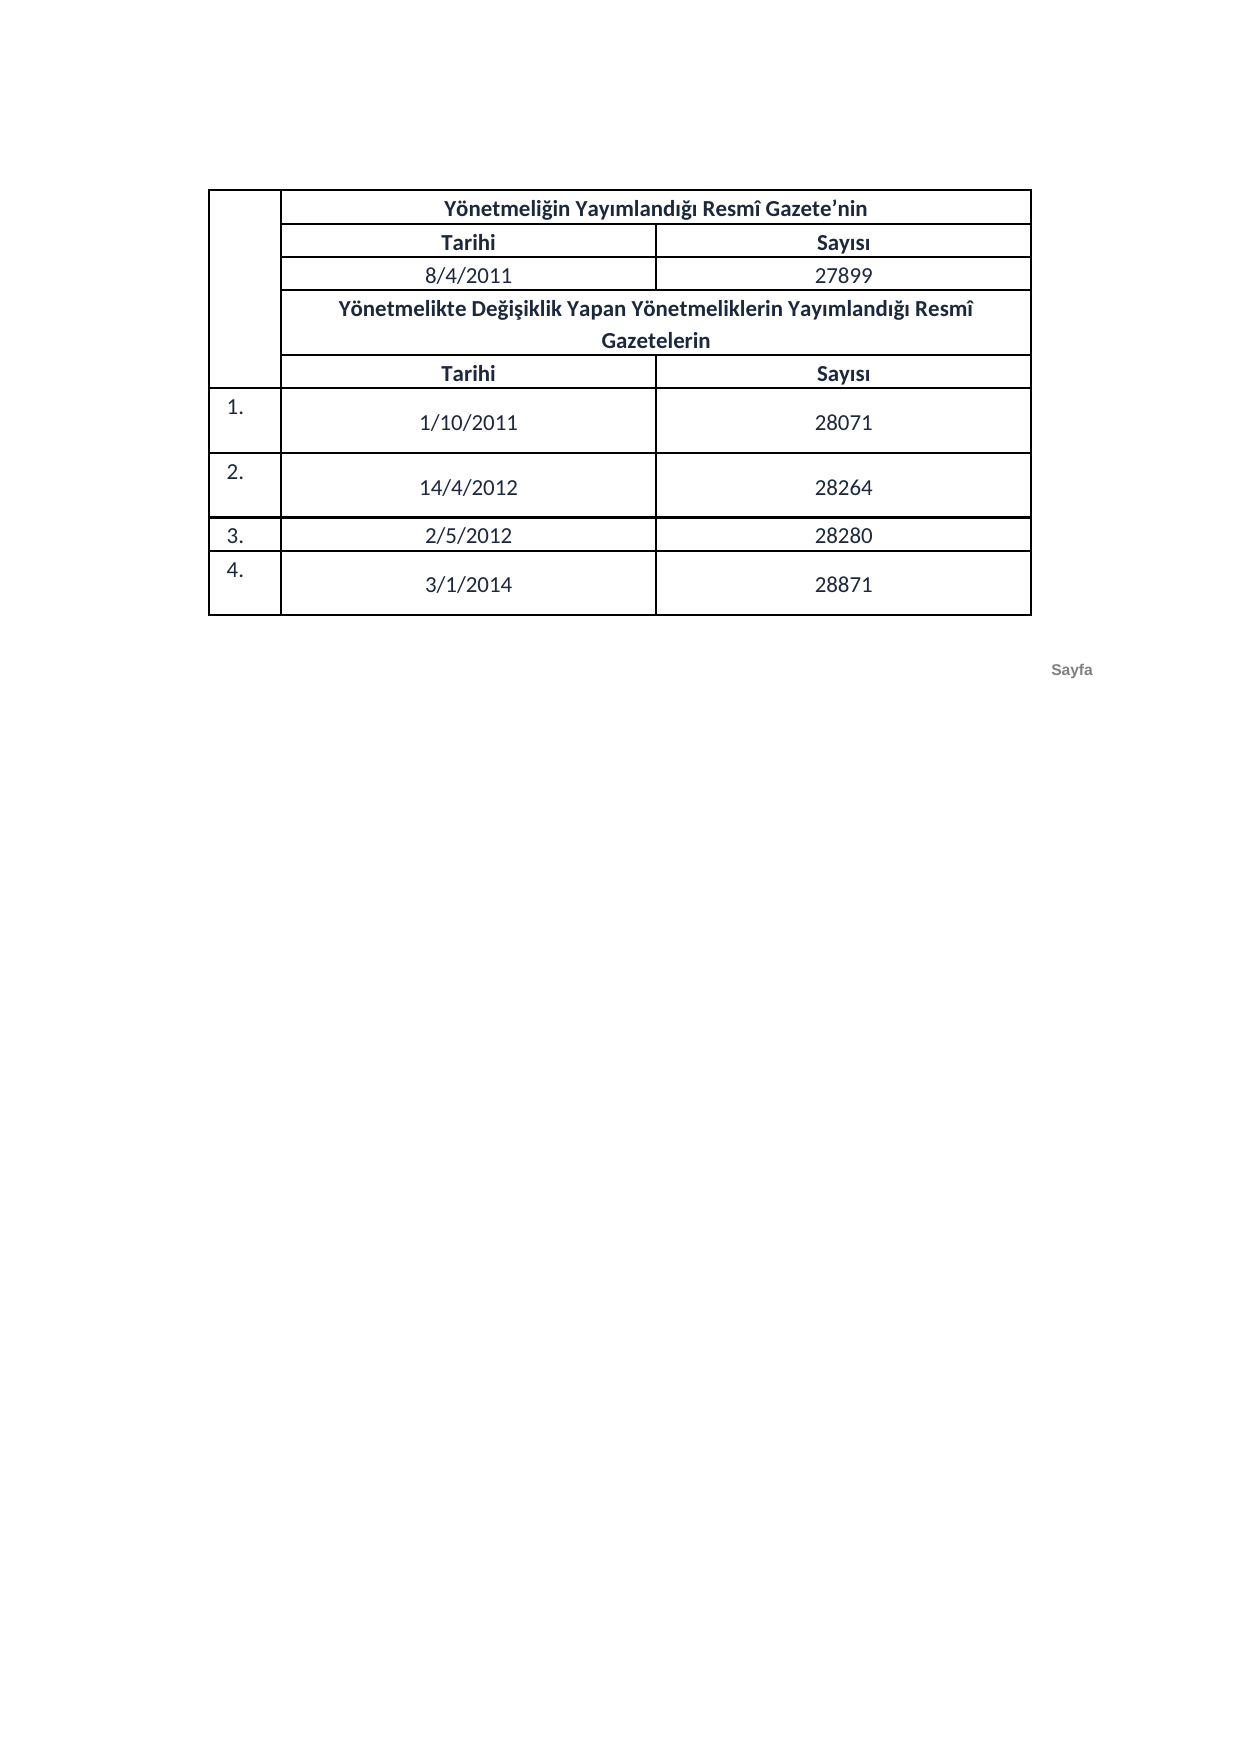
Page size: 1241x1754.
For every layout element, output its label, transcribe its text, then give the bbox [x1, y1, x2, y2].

table_cell Sayısı [657, 356, 1030, 387]
table_cell 27899 [657, 258, 1030, 289]
table_cell Sayısı [657, 225, 1030, 256]
table_cell 28871 [657, 552, 1030, 614]
table_cell Yönetmelikte Değişiklik Yapan Yönetmeliklerin Yayımlandığı Resmî Gazetelerin [282, 291, 1030, 354]
table_cell Tarihi [282, 356, 655, 387]
table_cell 3. [210, 519, 280, 550]
table_cell 1. [210, 389, 280, 452]
table_cell 8/4/2011 [282, 258, 655, 289]
table_header Yönetmeliğin Yayımlandığı Resmî Gazete’nin [282, 191, 1030, 223]
table_cell 28280 [657, 519, 1030, 550]
table_cell 28071 [657, 389, 1030, 452]
table_cell 2/5/2012 [282, 519, 655, 550]
table_header [210, 191, 280, 387]
table_cell 3/1/2014 [282, 552, 655, 614]
table_cell 14/4/2012 [282, 454, 655, 516]
table_cell 2. [210, 454, 280, 516]
table_cell 4. [210, 552, 280, 614]
text Sayfa [148, 648, 1093, 679]
table_cell Tarihi [282, 225, 655, 256]
table_cell 1/10/2011 [282, 389, 655, 452]
table_cell 28264 [657, 454, 1030, 516]
